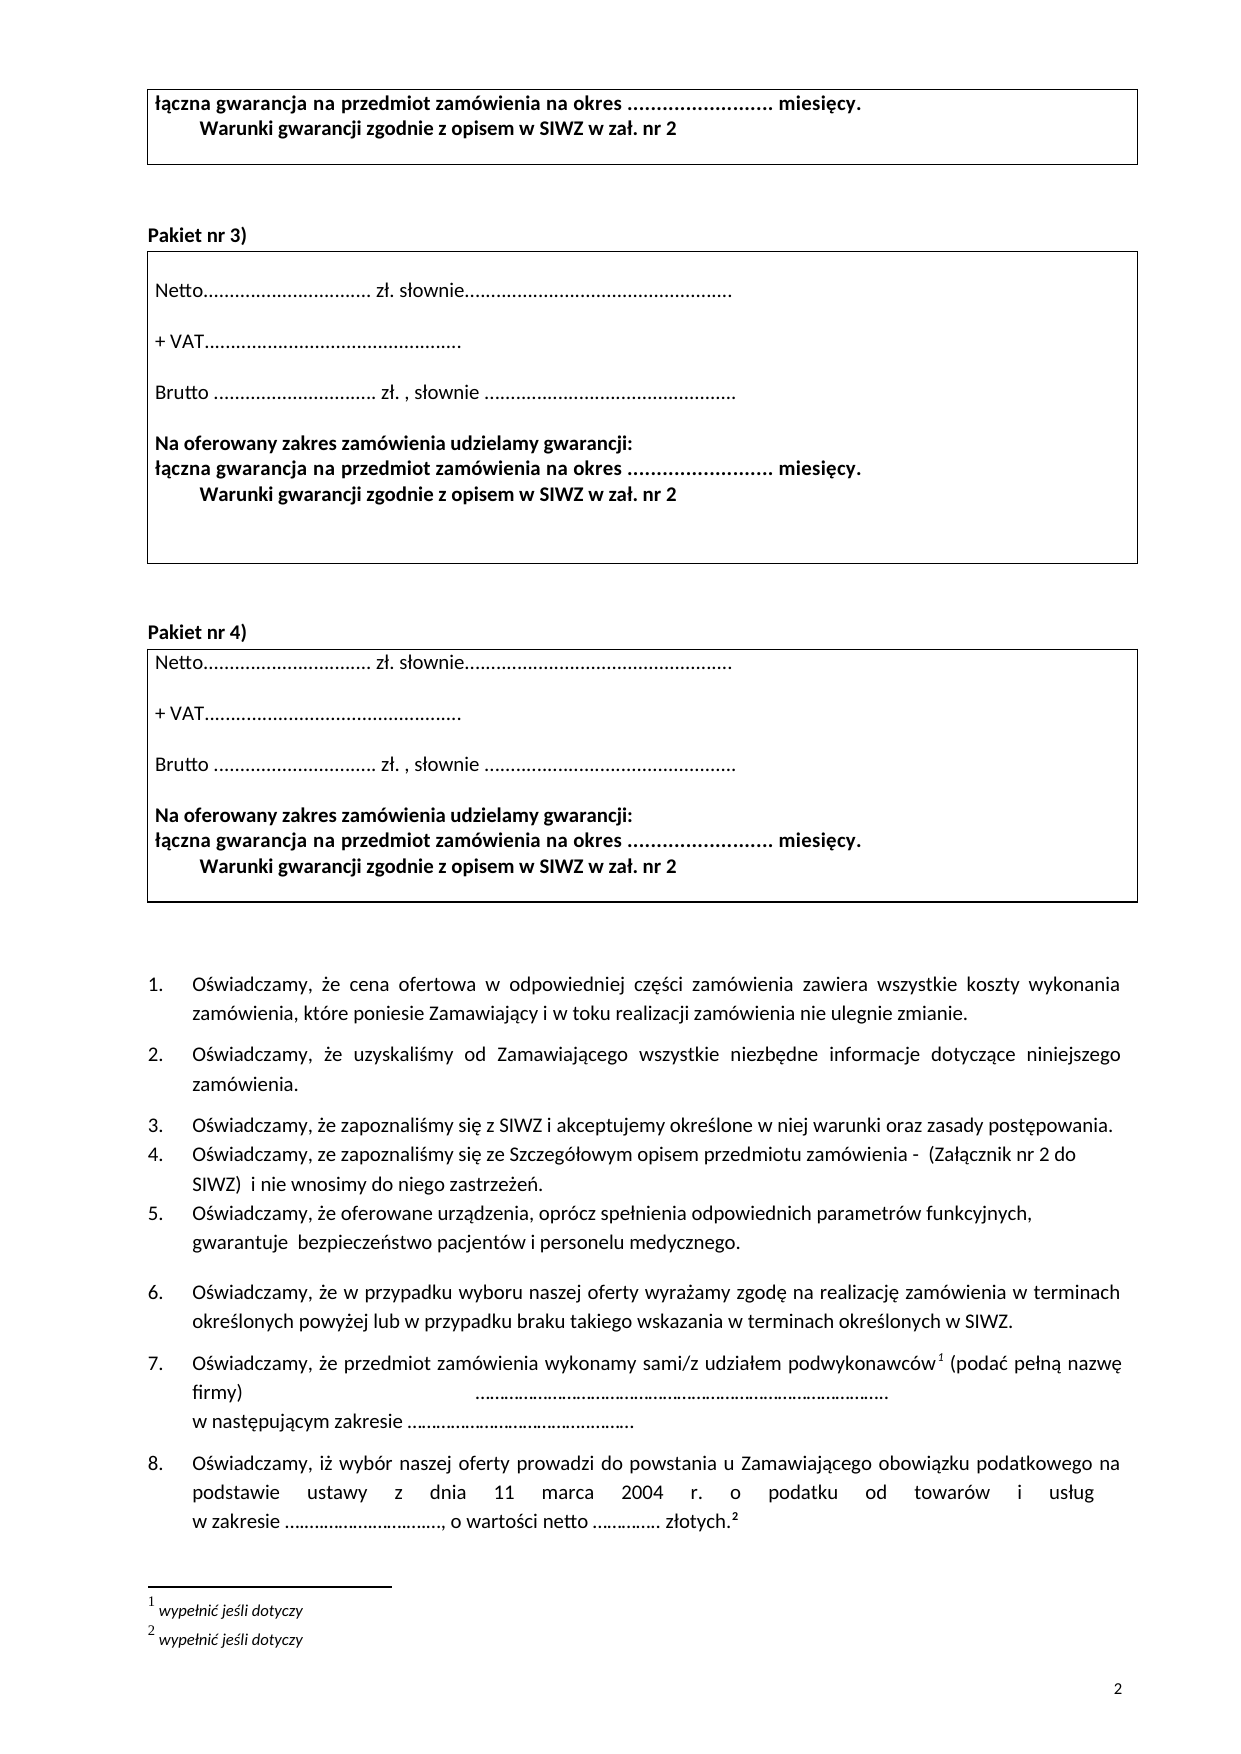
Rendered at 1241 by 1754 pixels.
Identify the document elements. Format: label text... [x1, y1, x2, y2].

list Oświadczamy, że oferowane urządzenia, oprócz spełnienia odpowiednich parametrów funkcyjnych, gwarantuje bezpieczeństwo pacjentów i personelu medycznego. [148, 1200, 1122, 1254]
list Oświadczamy, że uzyskaliśmy od Zamawiającego wszystkie niezbędne informacje dotyczące niniejszego zamówienia. [148, 1042, 1122, 1096]
text Pakiet nr 3) [148, 222, 1122, 247]
list Oświadczamy, iż wybór naszej oferty prowadzi do powstania u Zamawiającego obowiązku podatkowego na podstawie ustawy z dnia 11 marca 2004 r. o podatku od towarów i usług w zakresie ….….……….…….….…, o wartości netto ………….. złotych. [148, 1450, 1122, 1534]
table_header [148, 90, 1137, 164]
list Oświadczamy, że w przypadku wyboru naszej oferty wyrażamy zgodę na realizację zamówienia w terminach określonych powyżej lub w przypadku braku takiego wskazania w terminach określonych w SIWZ. [148, 1279, 1122, 1334]
text Pakiet nr 4) [148, 619, 1122, 645]
list Oświadczamy, ze zapoznaliśmy się ze Szczegółowym opisem przedmiotu zamówienia - (Załącznik nr 2 do SIWZ) i nie wnosimy do niego zastrzeżeń. [148, 1142, 1122, 1196]
list Oświadczamy, że cena ofertowa w odpowiedniej części zamówienia zawiera wszystkie koszty wykonania zamówienia, które poniesie Zamawiający i w toku realizacji zamówienia nie ulegnie zmianie. [148, 971, 1122, 1025]
list Oświadczamy, że przedmiot zamówienia wykonamy sami/z udziałem podwykonawców (podać pełną nazwę firmy) ………………………………………………………………………….. w następującym zakresie ………………………………..……… [148, 1350, 1122, 1434]
list Oświadczamy, że zapoznaliśmy się z SIWZ i akceptujemy określone w niej warunki oraz zasady postępowania. [148, 1112, 1122, 1138]
